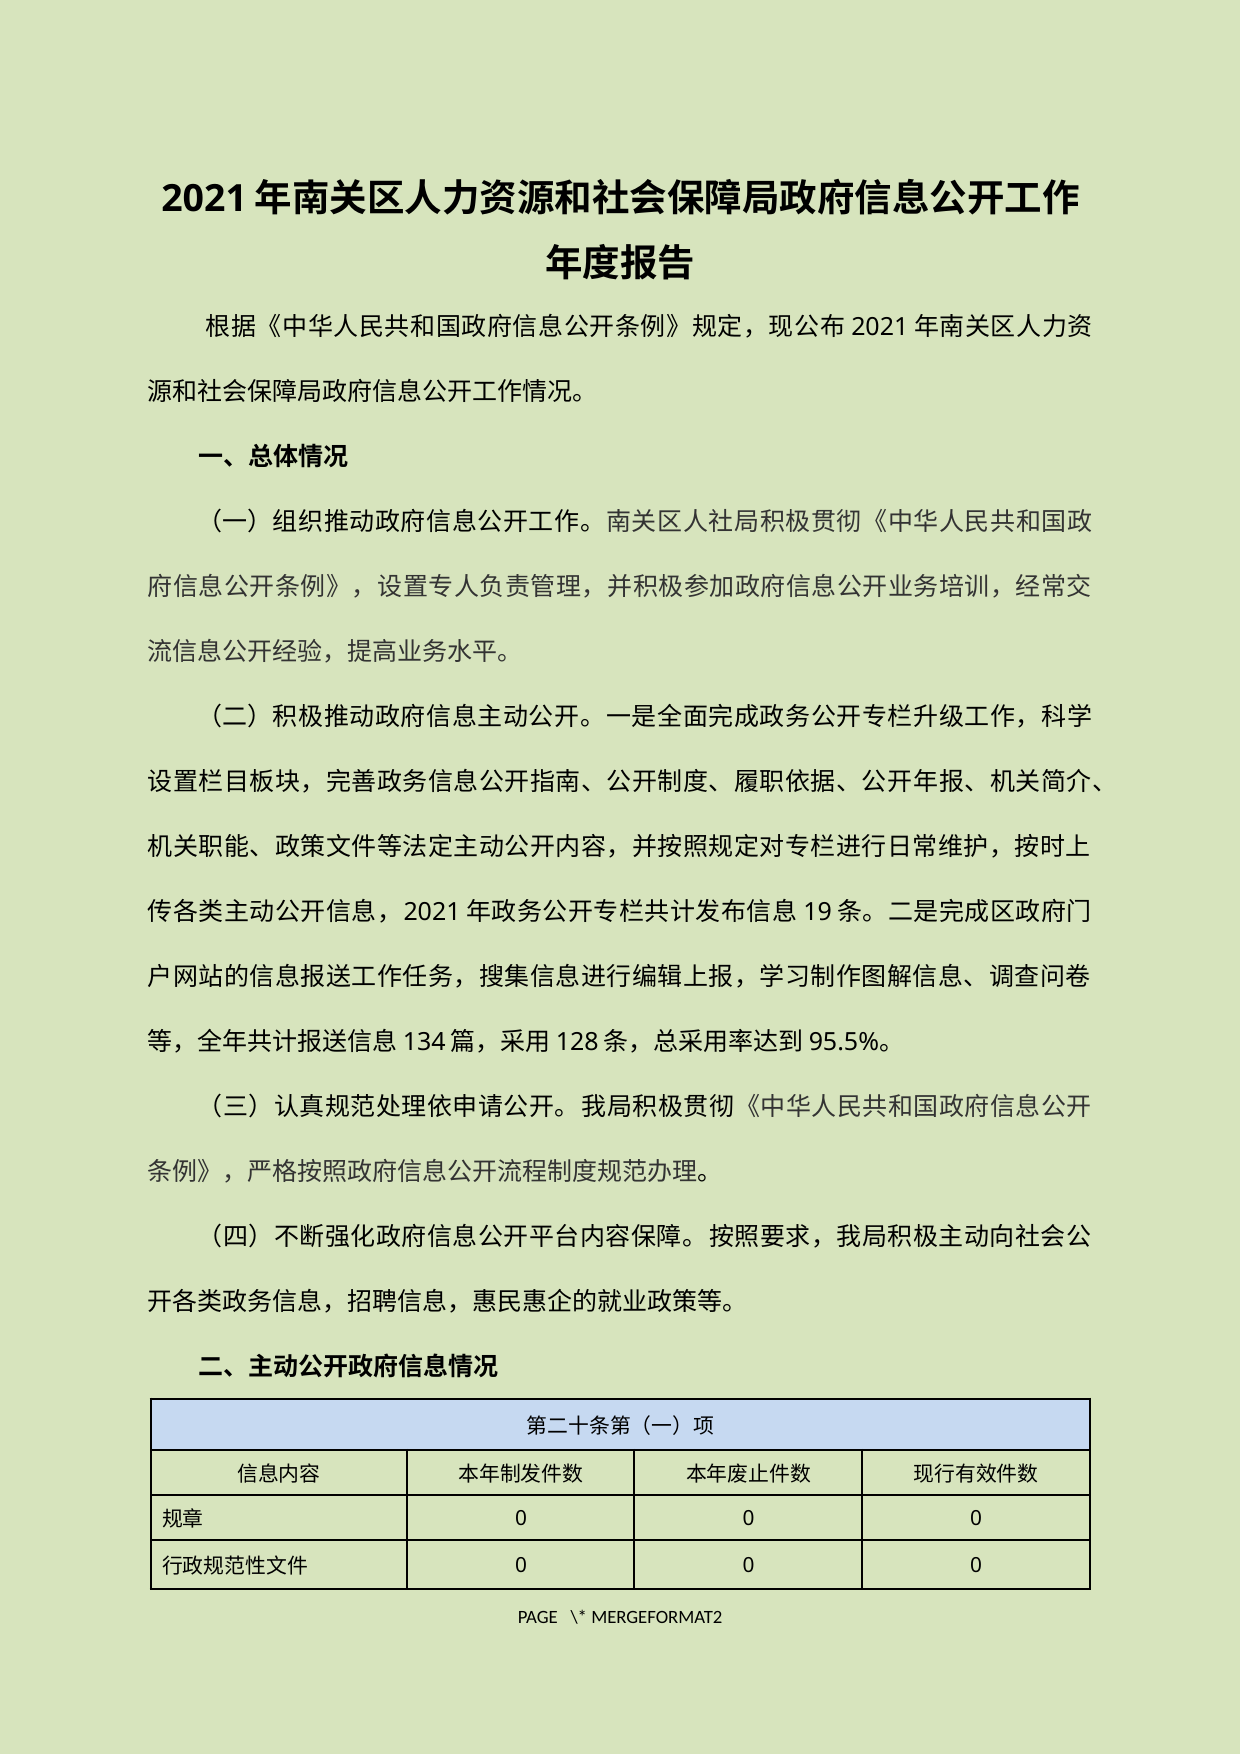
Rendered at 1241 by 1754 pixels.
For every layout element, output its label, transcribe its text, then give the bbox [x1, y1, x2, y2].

table_cell 0 [635, 1541, 861, 1588]
list （三）认真规范处理依申请公开。我局积极贯彻《中华人民共和国政府信息公开条例》，严格按照政府信息公开流程制度规范办理。 [148, 1072, 1092, 1202]
text 二、主动公开政府信息情况 [148, 1332, 1092, 1397]
table_cell 0 [863, 1541, 1089, 1588]
table_cell 行政规范性文件 [152, 1541, 406, 1588]
list 组织推动政府信息公开工作。南关区人社局积极贯彻《中华人民共和国政府信息公开条例》，设置专人负责管理，并积极参加政府信息公开业务培训，经常交流信息公开经验，提高业务水平。 [148, 487, 1092, 682]
text （四）不断强化政府信息公开平台内容保障。按照要求，我局积极主动向社会公开各类政务信息，招聘信息，惠民惠企的就业政策等。 [148, 1202, 1092, 1332]
table_header 第二十条第（一）项 [152, 1400, 1089, 1449]
table_cell 本年废止件数 [635, 1451, 861, 1494]
table_cell 0 [408, 1541, 633, 1588]
table_cell 0 [863, 1496, 1089, 1539]
table_cell 0 [635, 1496, 861, 1539]
text 根据《中华人民共和国政府信息公开条例》规定，现公布2021年南关区人力资源和社会保障局政府信息公开工作情况。 [148, 292, 1092, 422]
table_cell 信息内容 [152, 1451, 406, 1494]
table_cell 规章 [152, 1496, 406, 1539]
text 一、总体情况 [148, 422, 1092, 487]
table_cell 0 [408, 1496, 633, 1539]
table_cell 本年制发件数 [408, 1451, 633, 1494]
list 积极推动政府信息主动公开。一是全面完成政务公开专栏升级工作，科学设置栏目板块，完善政务信息公开指南、公开制度、履职依据、公开年报、机关简介、机关职能、政策文件等法定主动公开内容，并按照规定对专栏进行日常维护，按时上传各类主动公开信息，2021年政务公开专栏共计发布信息19条。二是完成区政府门户网站的信息报送工作任务，搜集信息进行编辑上报，学习制作图解信息、调查问卷等，全年共计报送信息134篇，采用128条，总采用率达到95.5%。 [148, 682, 1092, 1072]
table_cell 现行有效件数 [863, 1451, 1089, 1494]
text 2021年南关区人力资源和社会保障局政府信息公开工作年度报告 [148, 162, 1092, 292]
